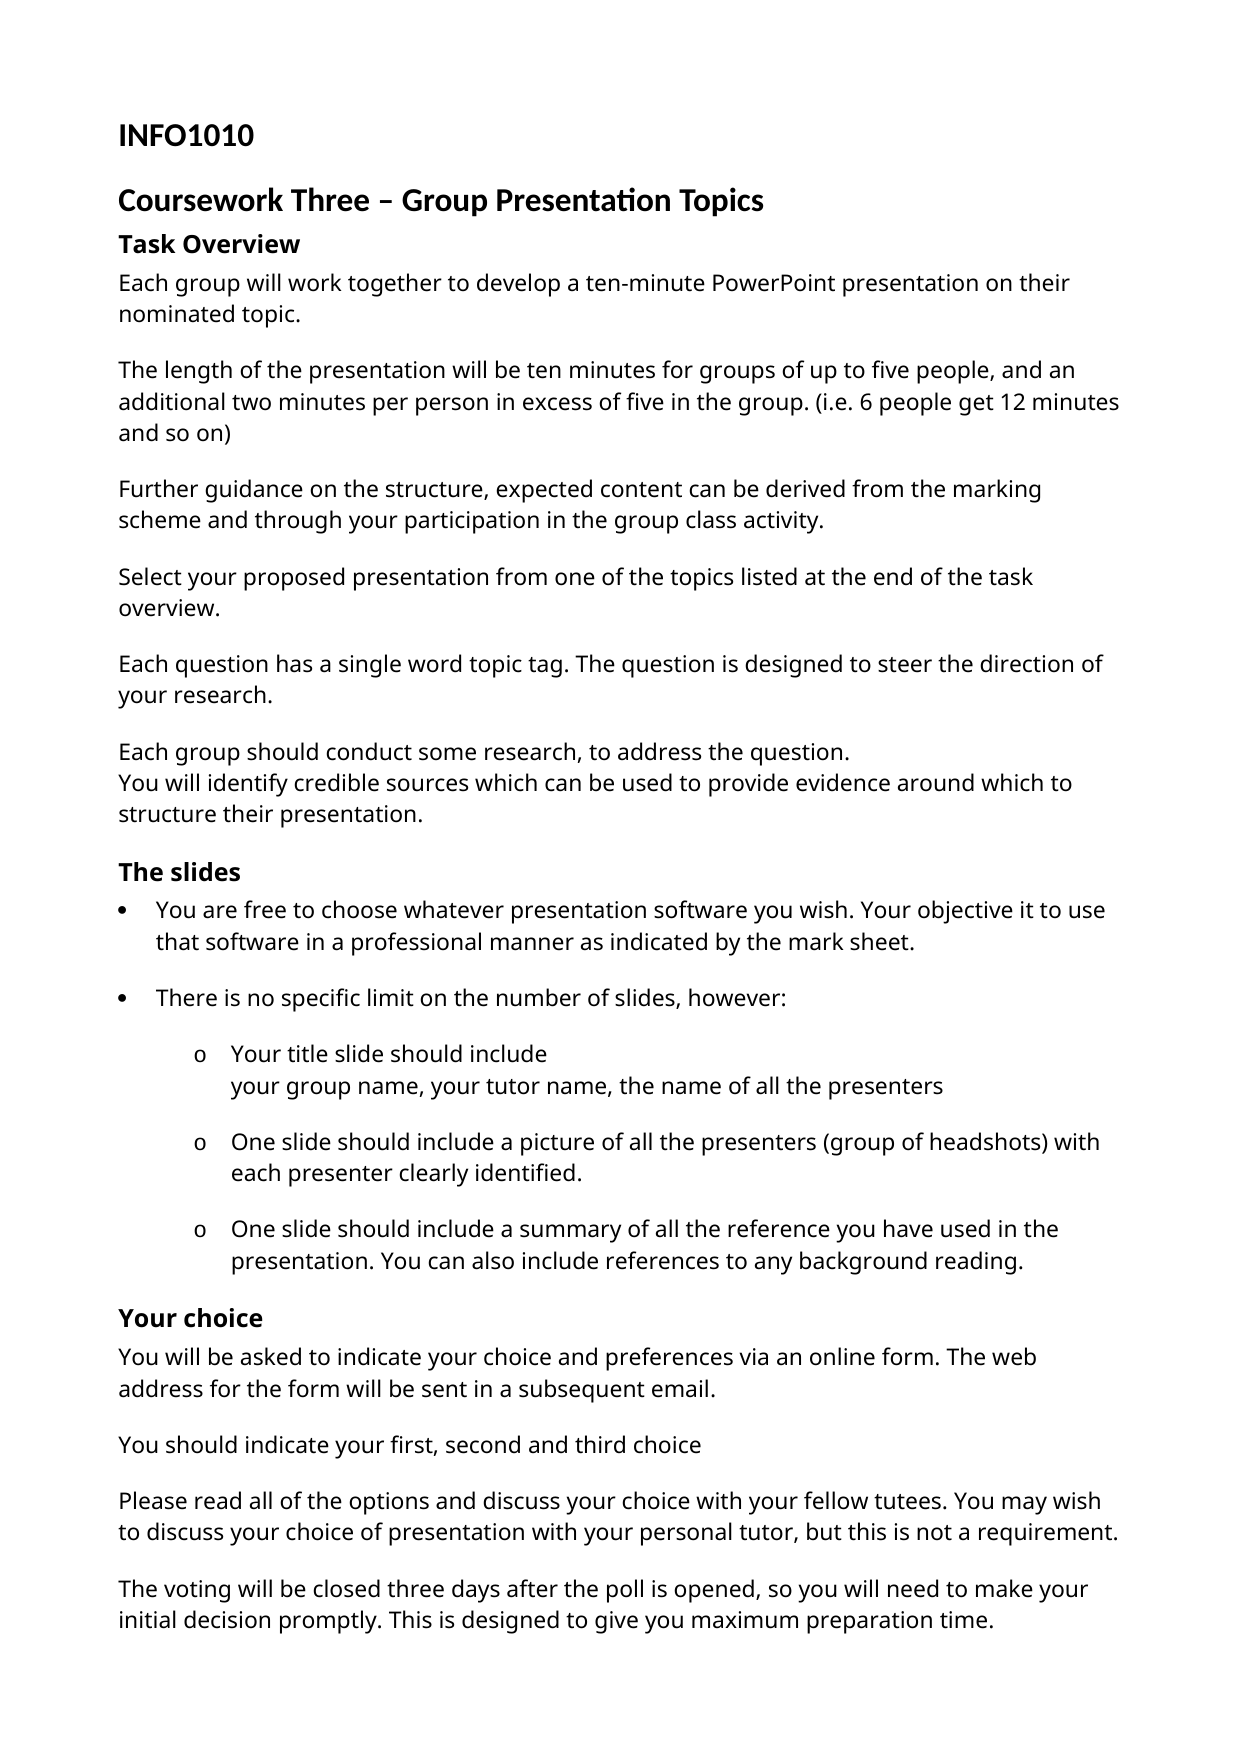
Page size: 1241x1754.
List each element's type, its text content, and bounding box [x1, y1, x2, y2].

subtitle Task Overview [118, 226, 1122, 260]
list One slide should include a summary of all the reference you have used in the presentation. You can also include references to any background reading. [193, 1213, 1122, 1276]
text Please read all of the options and discuss your choice with your fellow tutees. You may wish to discuss your choice of presentation with your personal tutor, but this is not a requirement. [118, 1485, 1122, 1548]
list Your title slide should include your group name, your tutor name, the name of all the presenters [193, 1038, 1122, 1101]
text You should indicate your first, second and third choice [118, 1429, 1122, 1460]
text The length of the presentation will be ten minutes for groups of up to five people, and an additional two minutes per person in excess of five in the group. (i.e. 6 people get 12 minutes and so on) [118, 354, 1122, 448]
subtitle Coursework Three – Group Presentation Topics [118, 179, 1122, 220]
subtitle Your choice [118, 1301, 1122, 1335]
text Each question has a single word topic tag. The question is designed to steer the direction of your research. [118, 648, 1122, 710]
subtitle INFO1010 [118, 114, 1122, 154]
text Further guidance on the structure, expected content can be derived from the marking scheme and through your participation in the group class activity. [118, 473, 1122, 535]
text Each group will work together to develop a ten-minute PowerPoint presentation on their nominated topic. [118, 267, 1122, 329]
text Each group should conduct some research, to address the question. You will identify credible sources which can be used to provide evidence around which to structure their presentation. [118, 735, 1122, 829]
text The voting will be closed three days after the poll is opened, so you will need to make your initial decision promptly. This is designed to give you maximum preparation time. [118, 1573, 1122, 1635]
text You will be asked to indicate your choice and preferences via an online form. The web address for the form will be sent in a subsequent email. [118, 1341, 1122, 1404]
list You are free to choose whatever presentation software you wish. Your objective it to use that software in a professional manner as indicated by the mark sheet. [118, 894, 1122, 957]
text Select your proposed presentation from one of the topics listed at the end of the task overview. [118, 560, 1122, 623]
subtitle The slides [118, 854, 1122, 888]
list There is no specific limit on the number of slides, however: [118, 982, 1122, 1013]
list One slide should include a picture of all the presenters (group of headshots) with each presenter clearly identified. [193, 1126, 1122, 1188]
